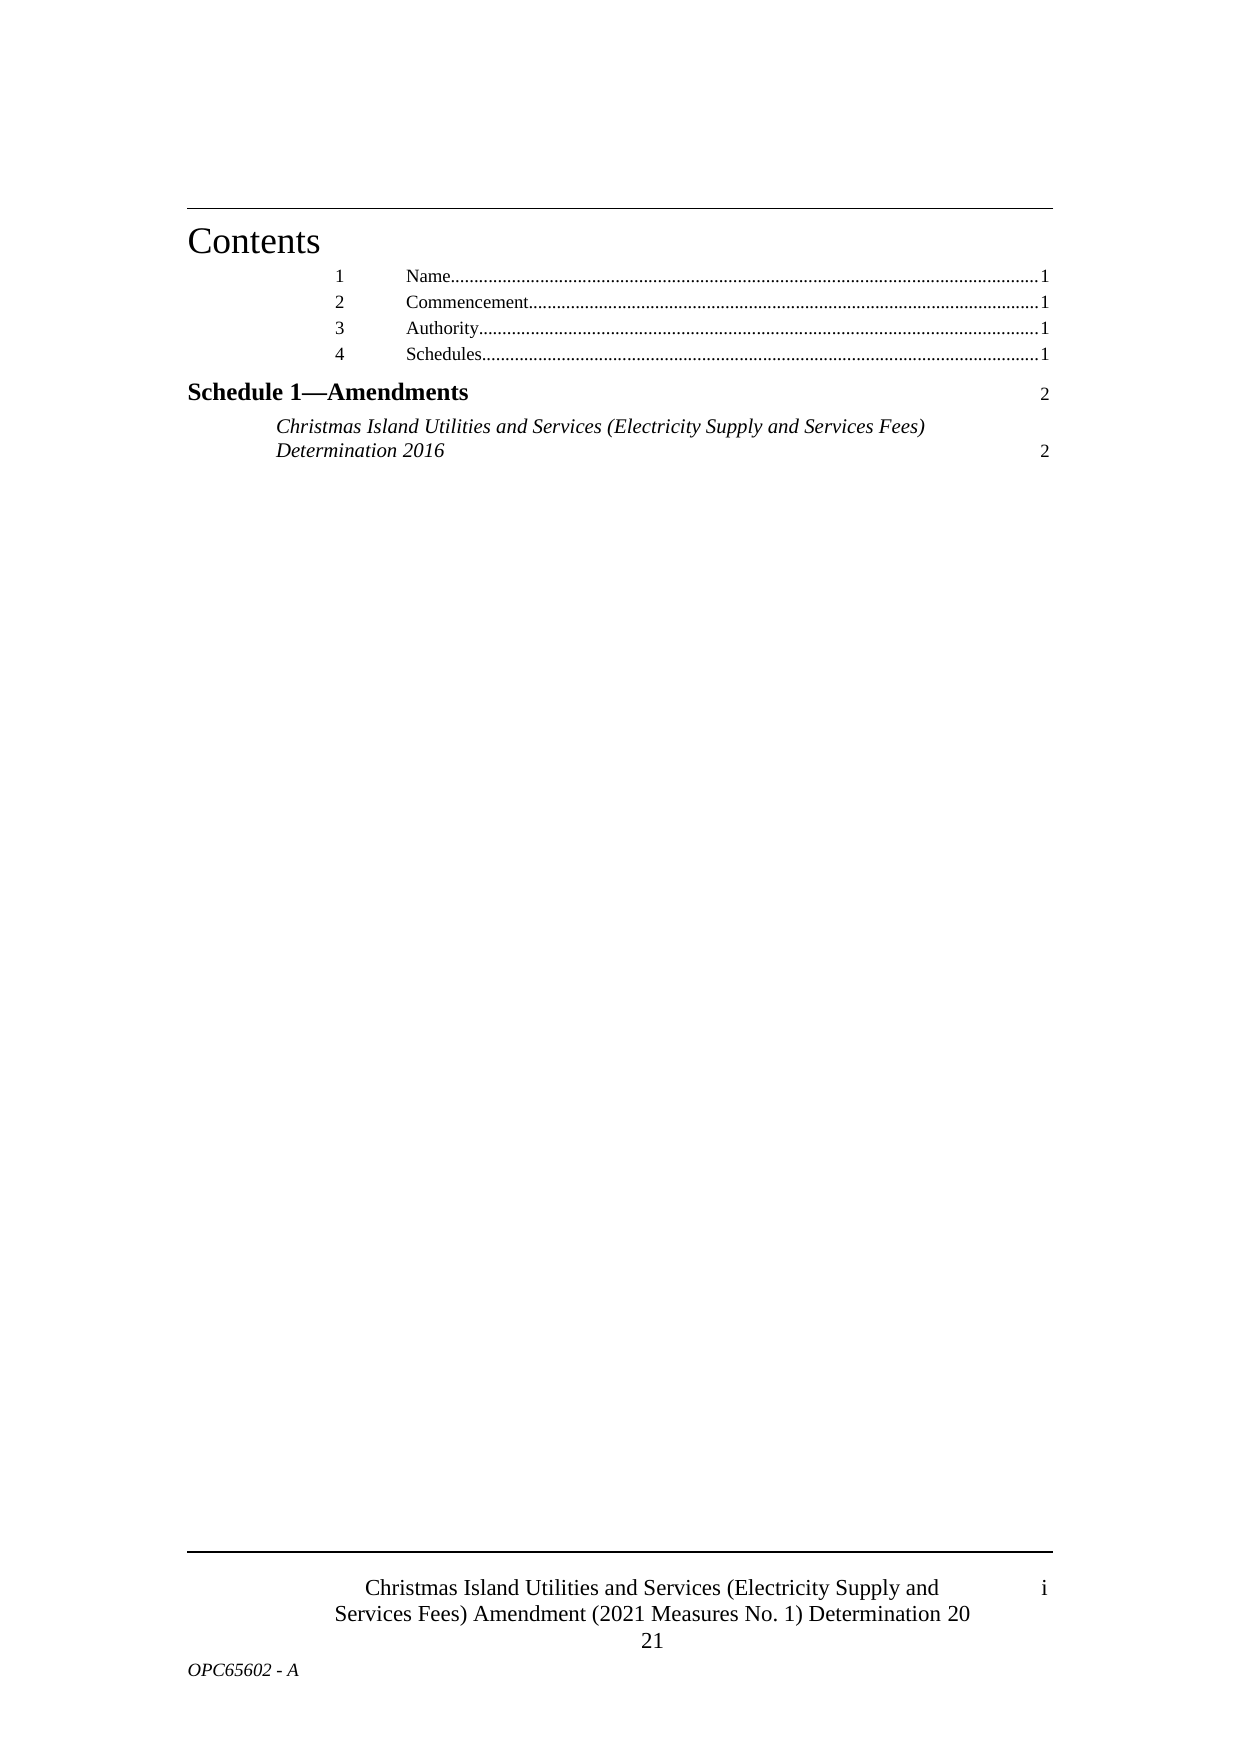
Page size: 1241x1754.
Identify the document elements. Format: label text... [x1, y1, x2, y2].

text 3 Authority 1 [335, 317, 994, 338]
text 2 Commencement 1 [335, 291, 994, 313]
text Schedule 1—Amendments 2 [187, 377, 994, 405]
text 4 Schedules 1 [335, 342, 994, 364]
text Contents [187, 218, 1053, 261]
text 1 Name 1 [335, 265, 994, 287]
text Christmas Island Utilities and Services (Electricity Supply and Services Fees) Determination 2016 2 [276, 414, 994, 462]
